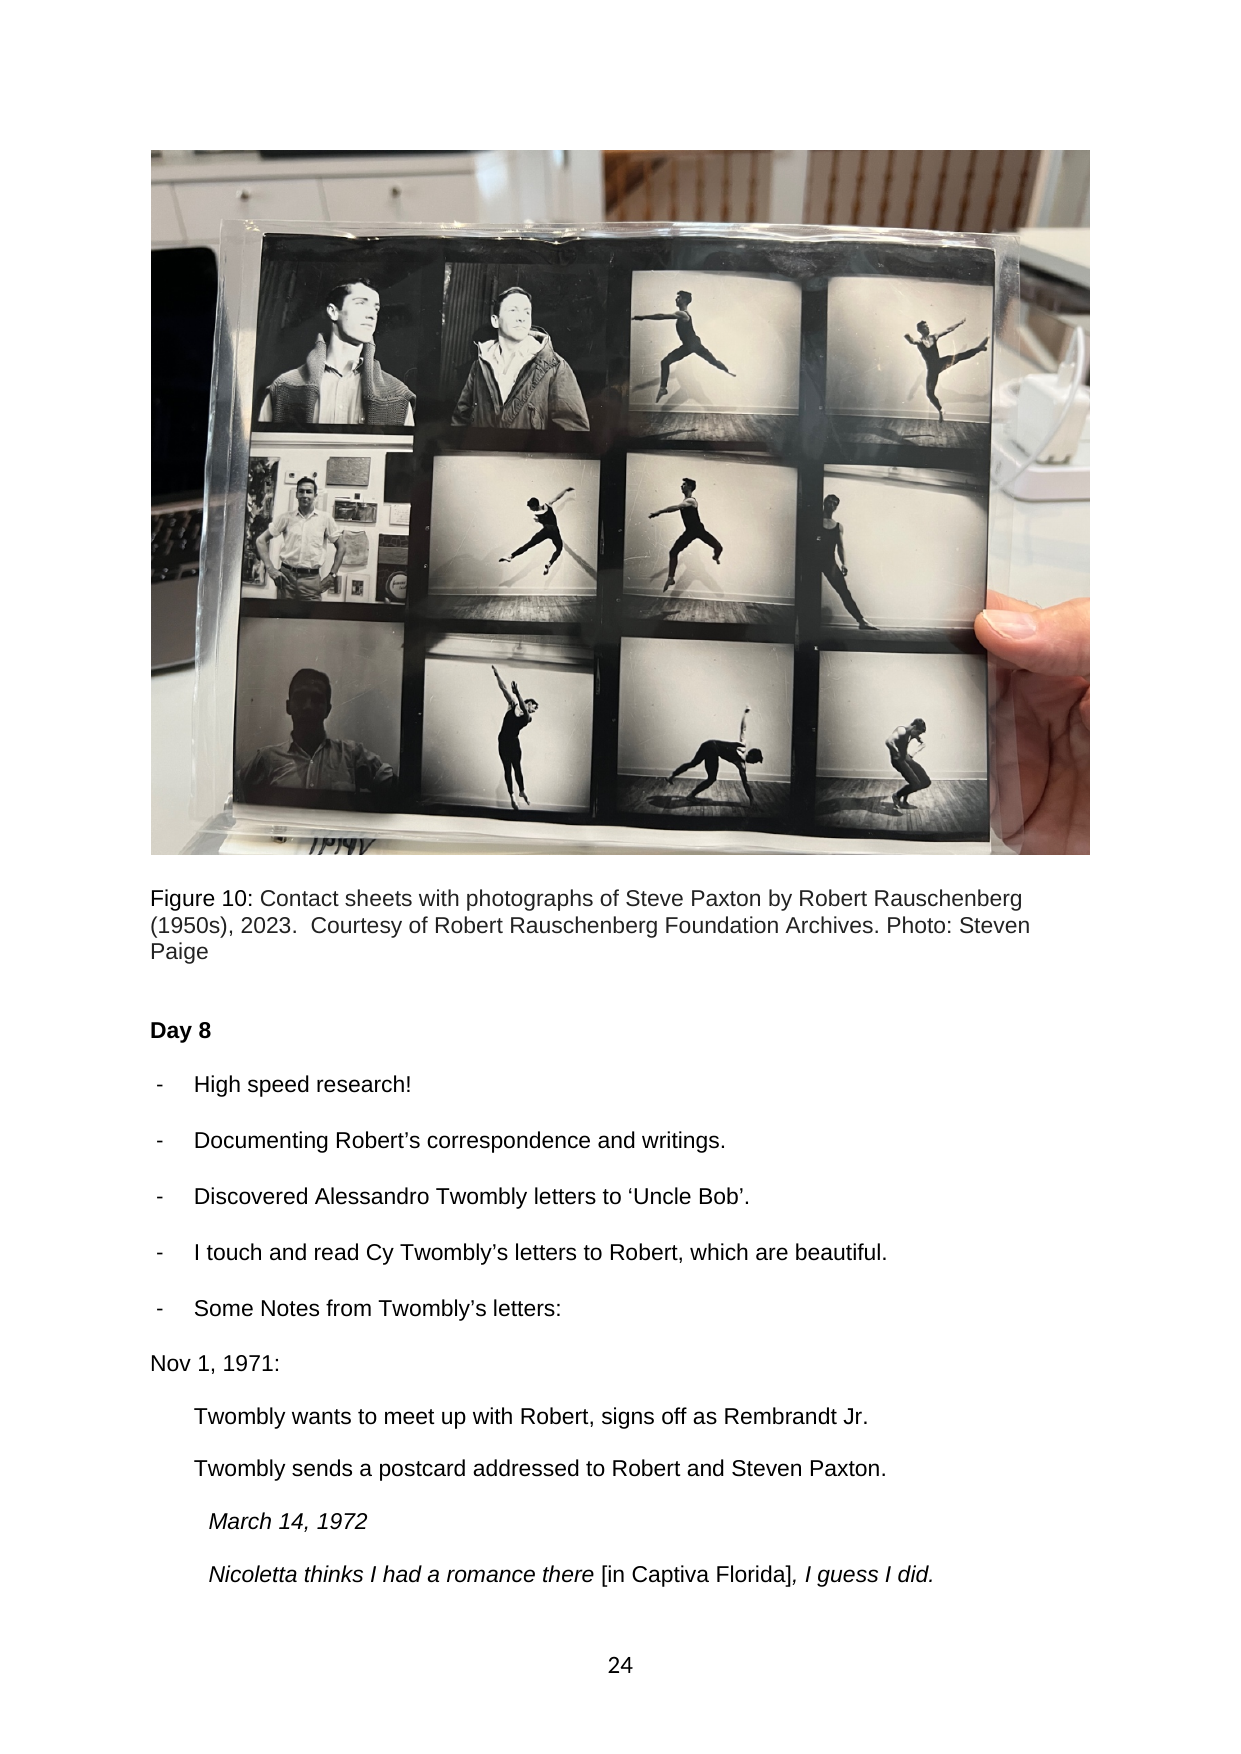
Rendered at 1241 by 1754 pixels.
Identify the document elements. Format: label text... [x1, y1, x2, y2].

list High speed research! [156, 1070, 1090, 1098]
list Discovered Alessandro Twombly letters to ‘Uncle Bob’. [156, 1182, 1090, 1210]
text Figure 10: Contact sheets with photographs of Steve Paxton by Robert Rauschenberg (1950s), 2023. Courtesy of Robert Rauschenberg Foundation Archives. Photo: Steven Paige [150, 885, 1090, 964]
text Twombly sends a postcard addressed to Robert and Steven Paxton. [194, 1455, 1090, 1482]
list I touch and read Cy Twombly’s letters to Robert, which are beautiful. [156, 1238, 1090, 1266]
text Nicoletta thinks I had a romance there [in Captiva Florida], I guess I did. [208, 1561, 1090, 1587]
text March 14, 1972 [150, 1508, 1090, 1534]
list Some Notes from Twombly’s letters: [156, 1294, 1090, 1322]
text Nov 1, 1971: [150, 1350, 1090, 1376]
text Twombly wants to meet up with Robert, signs off as Rembrandt Jr. [194, 1403, 1090, 1429]
text Day 8 [150, 1017, 1090, 1043]
list Documenting Robert’s correspondence and writings. [156, 1126, 1090, 1154]
picture [152, 150, 1089, 855]
